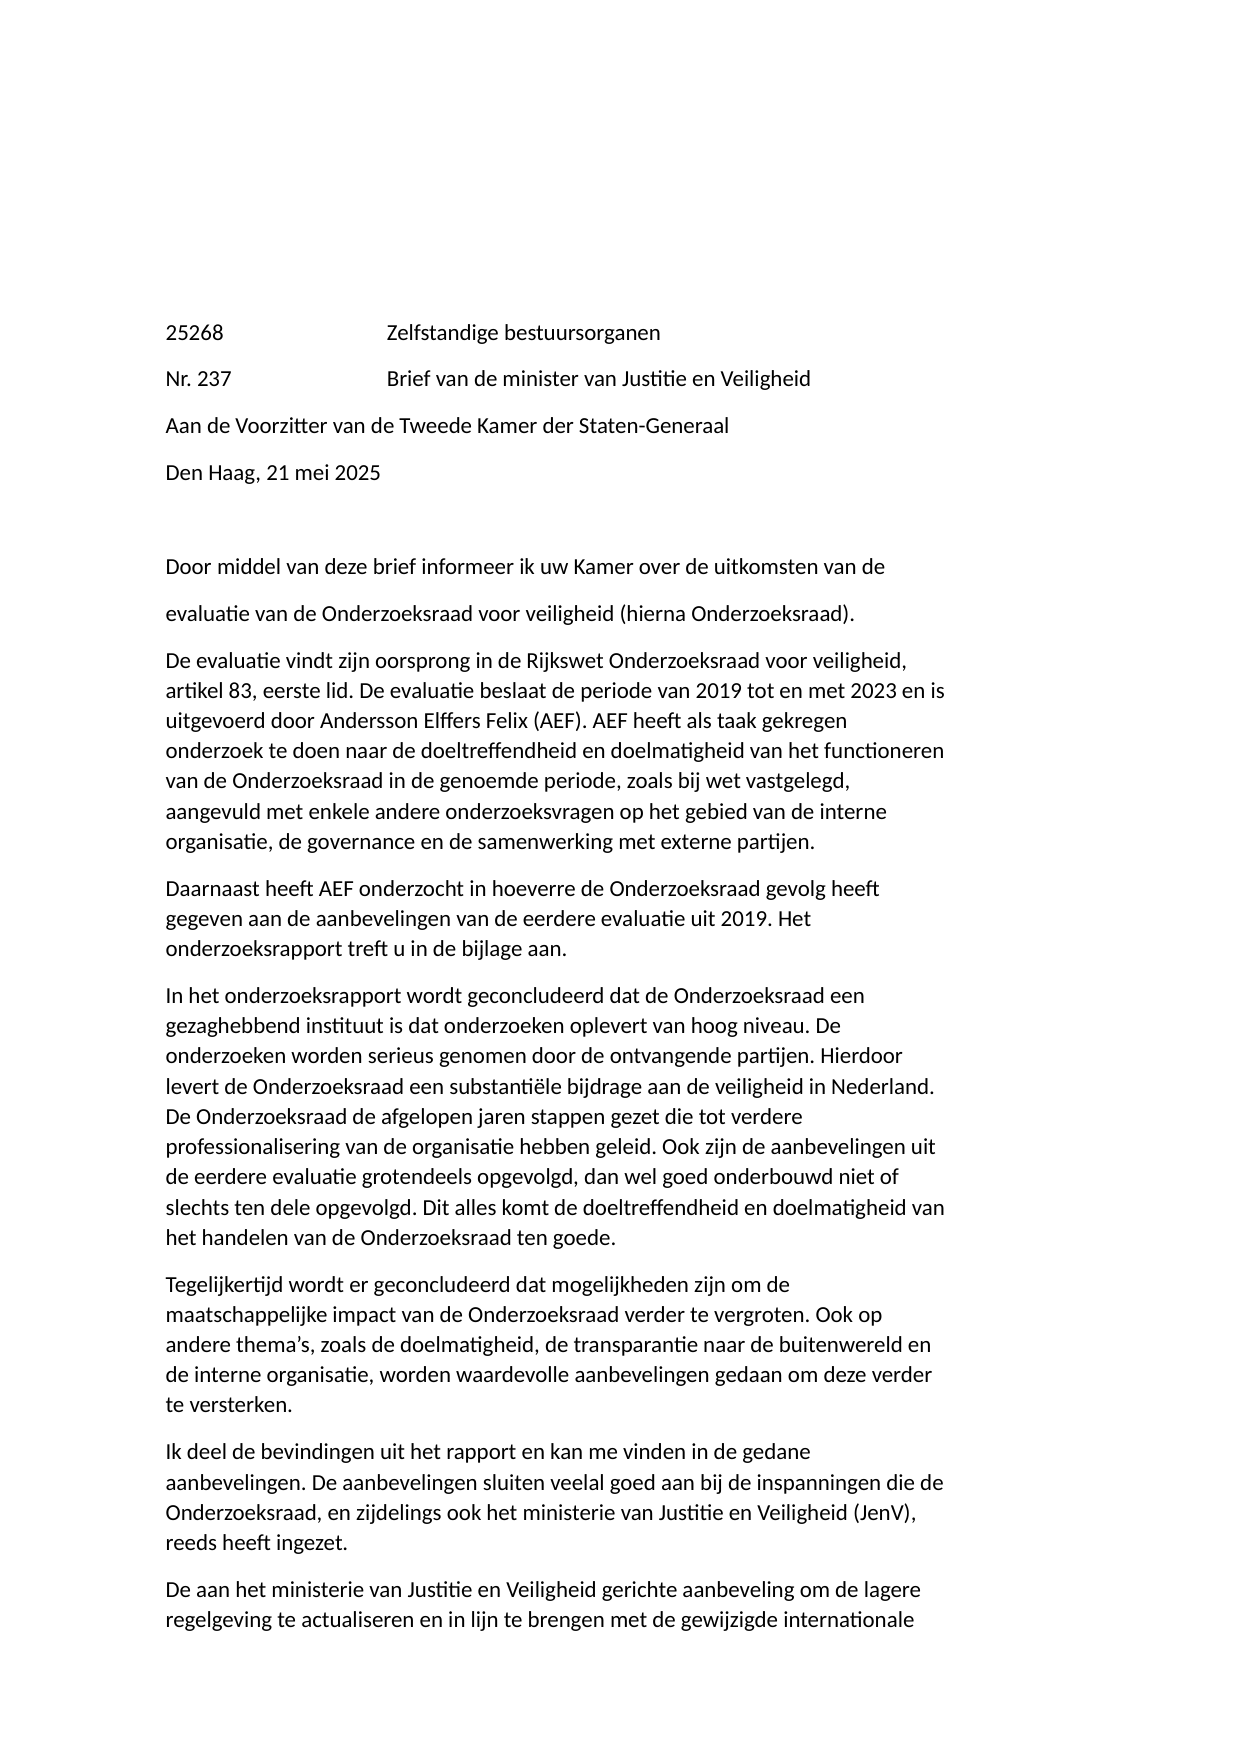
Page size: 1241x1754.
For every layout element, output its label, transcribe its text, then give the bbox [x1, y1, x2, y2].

text Ik deel de bevindingen uit het rapport en kan me vinden in de gedane aanbevelingen. De aanbevelingen sluiten veelal goed aan bij de inspanningen die de Onderzoeksraad, en zijdelings ook het ministerie van Justitie en Veiligheid (JenV), reeds heeft ingezet. [165, 1437, 951, 1556]
text Door middel van deze brief informeer ik uw Kamer over de uitkomsten van de [165, 552, 951, 580]
text 25268 Zelfstandige bestuursorganen [165, 318, 951, 346]
text Nr. 237 Brief van de minister van Justitie en Veiligheid [165, 364, 951, 393]
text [165, 1575, 951, 1633]
text Daarnaast heeft AEF onderzocht in hoeverre de Onderzoeksraad gevolg heeft gegeven aan de aanbevelingen van de eerdere evaluatie uit 2019. Het onderzoeksrapport treft u in de bijlage aan. [165, 874, 951, 962]
text Den Haag, 21 mei 2025 [165, 458, 951, 486]
text De evaluatie vindt zijn oorsprong in de Rijkswet Onderzoeksraad voor veiligheid, artikel 83, eerste lid. De evaluatie beslaat de periode van 2019 tot en met 2023 en is uitgevoerd door Andersson Elffers Felix (AEF). AEF heeft als taak gekregen onderzoek te doen naar de doeltreffendheid en doelmatigheid van het functioneren van de Onderzoeksraad in de genoemde periode, zoals bij wet vastgelegd, aangevuld met enkele andere onderzoeksvragen op het gebied van de interne organisatie, de governance en de samenwerking met externe partijen. [165, 646, 951, 855]
text Aan de Voorzitter van de Tweede Kamer der Staten-Generaal [165, 411, 951, 439]
text evaluatie van de Onderzoeksraad voor veiligheid (hierna Onderzoeksraad). [165, 599, 951, 627]
text Tegelijkertijd wordt er geconcludeerd dat mogelijkheden zijn om de maatschappelijke impact van de Onderzoeksraad verder te vergroten. Ook op andere thema’s, zoals de doelmatigheid, de transparantie naar de buitenwereld en de interne organisatie, worden waardevolle aanbevelingen gedaan om deze verder te versterken. [165, 1270, 951, 1419]
text In het onderzoeksrapport wordt geconcludeerd dat de Onderzoeksraad een gezaghebbend instituut is dat onderzoeken oplevert van hoog niveau. De onderzoeken worden serieus genomen door de ontvangende partijen. Hierdoor levert de Onderzoeksraad een substantiële bijdrage aan de veiligheid in Nederland. De Onderzoeksraad de afgelopen jaren stappen gezet die tot verdere professionalisering van de organisatie hebben geleid. Ook zijn de aanbevelingen uit de eerdere evaluatie grotendeels opgevolgd, dan wel goed onderbouwd niet of slechts ten dele opgevolgd. Dit alles komt de doeltreffendheid en doelmatigheid van het handelen van de Onderzoeksraad ten goede. [165, 981, 951, 1251]
